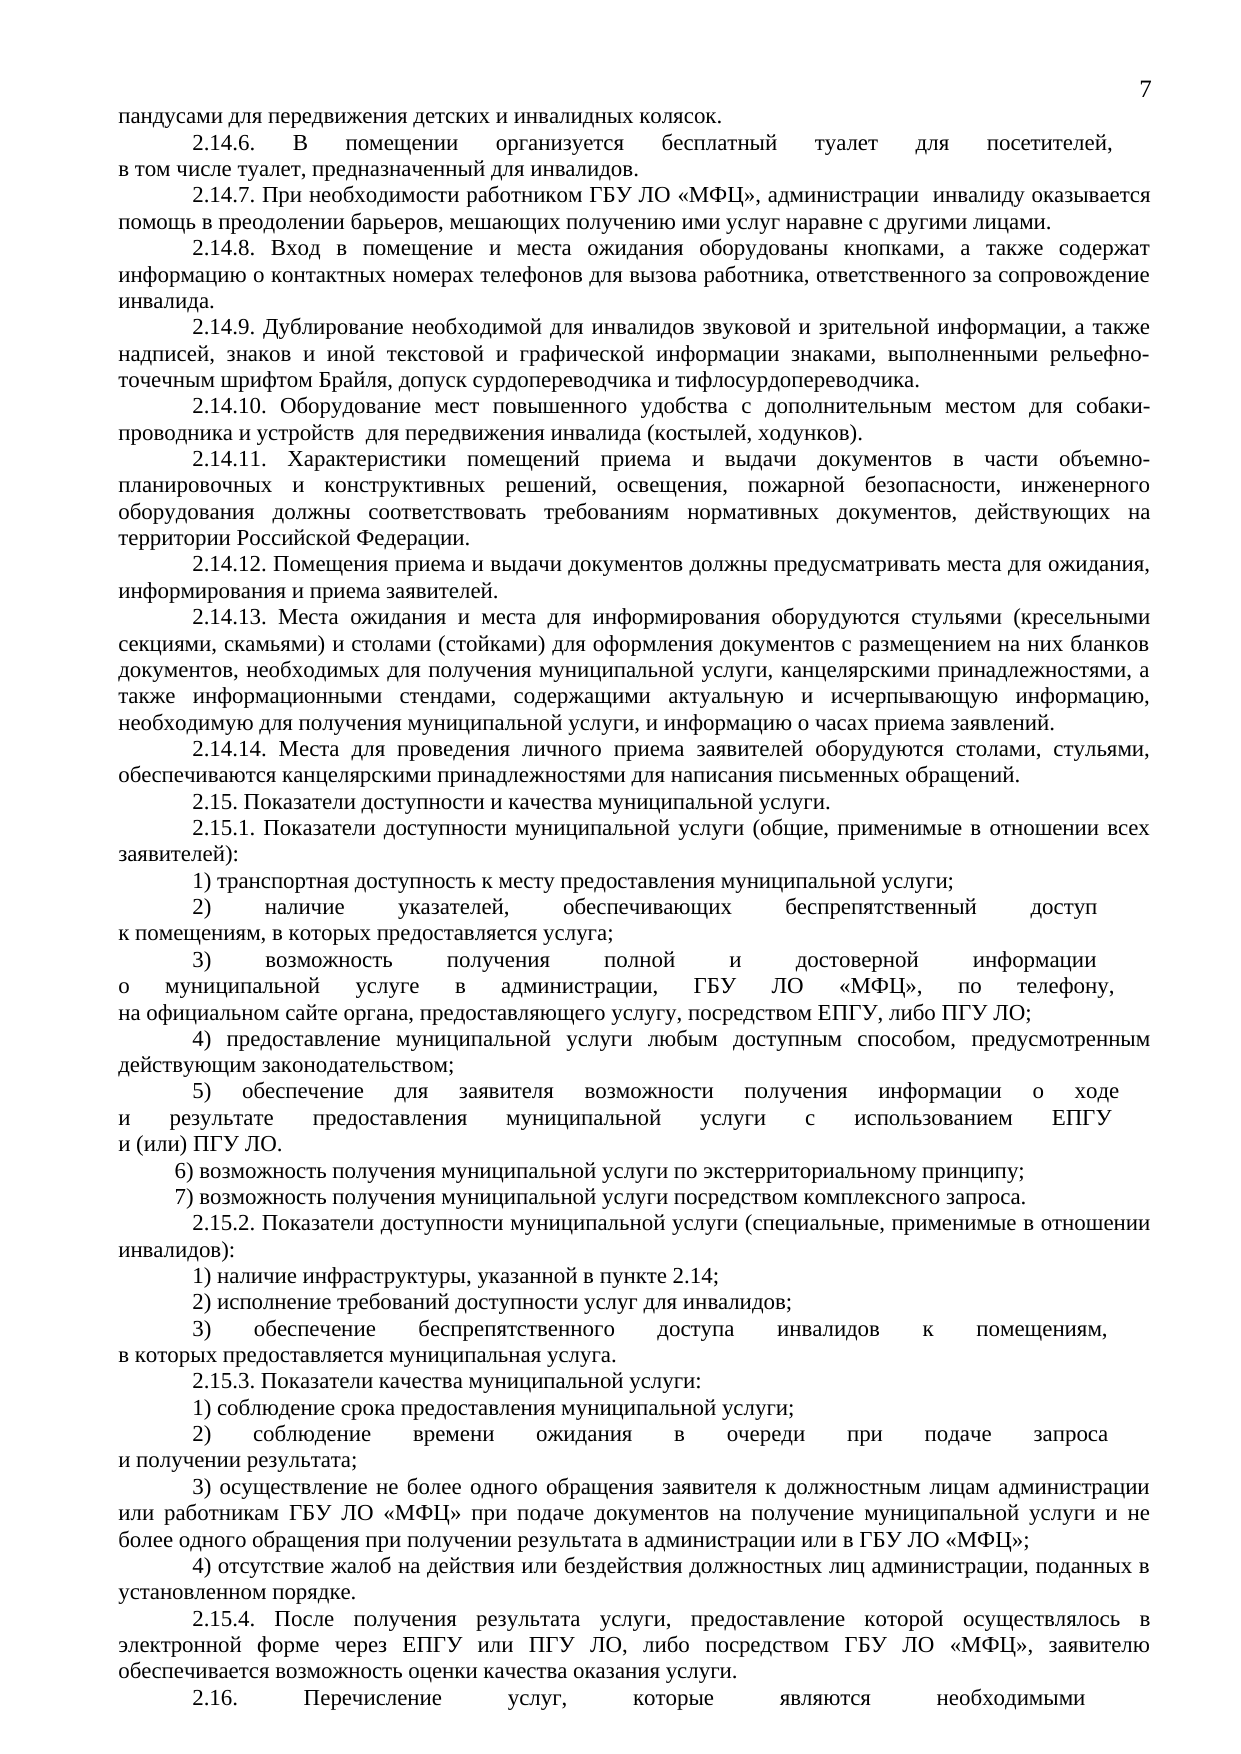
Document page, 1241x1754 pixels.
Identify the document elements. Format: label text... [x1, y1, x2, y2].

text 2.15.3. Показатели качества муниципальной услуги: [118, 1367, 1152, 1394]
text 2.14.6. В помещении организуется бесплатный туалет для посетителей, в том числе туалет, предназначенный для инвалидов. [118, 129, 1152, 182]
text 3) осуществление не более одного обращения заявителя к должностным лицам администрации или работникам ГБУ ЛО «МФЦ» при подаче документов на получение муниципальной услуги и не более одного обращения при получении результата в администрации или в ГБУ ЛО «МФЦ»; [118, 1473, 1152, 1552]
text 2.14.7. При необходимости работником ГБУ ЛО «МФЦ», администрации инвалиду оказывается помощь в преодолении барьеров, мешающих получению ими услуг наравне с другими лицами. [118, 182, 1152, 234]
text 2.14.14. Места для проведения личного приема заявителей оборудуются столами, стульями, обеспечиваются канцелярскими принадлежностями для написания письменных обращений. [118, 735, 1152, 788]
text 2.15.1. Показатели доступности муниципальной услуги (общие, применимые в отношении всех заявителей): [118, 814, 1152, 867]
text 1) наличие инфраструктуры, указанной в пункте 2.14; [118, 1262, 1152, 1288]
text 2.15.4. После получения результата услуги, предоставление которой осуществлялось в электронной форме через ЕПГУ или ПГУ ЛО, либо посредством ГБУ ЛО «МФЦ», заявителю обеспечивается возможность оценки качества оказания услуги. [118, 1605, 1152, 1684]
text 2.14.8. Вход в помещение и места ожидания оборудованы кнопками, а также содержат информацию о контактных номерах телефонов для вызова работника, ответственного за сопровождение инвалида. [118, 234, 1152, 313]
text 2) соблюдение времени ожидания в очереди при подаче запроса и получении результата; [118, 1420, 1152, 1473]
text 2.15.2. Показатели доступности муниципальной услуги (специальные, применимые в отношении инвалидов): [118, 1209, 1152, 1262]
text 2.14.11. Характеристики помещений приема и выдачи документов в части объемно-планировочных и конструктивных решений, освещения, пожарной безопасности, инженерного оборудования должны соответствовать требованиям нормативных документов, действующих на территории Российской Федерации. [118, 445, 1152, 551]
text 3) обеспечение беспрепятственного доступа инвалидов к помещениям, в которых предоставляется муниципальная услуга. [118, 1315, 1152, 1367]
text 4) отсутствие жалоб на действия или бездействия должностных лиц администрации, поданных в установленном порядке. [118, 1552, 1152, 1605]
text 4) предоставление муниципальной услуги любым доступным способом, предусмотренным действующим законодательством; [118, 1025, 1152, 1078]
text 5) обеспечение для заявителя возможности получения информации о ходе и результате предоставления муниципальной услуги с использованием ЕПГУ и (или) ПГУ ЛО. [118, 1078, 1152, 1157]
text 1) транспортная доступность к месту предоставления муниципальной услуги; [118, 867, 1152, 893]
text 3) возможность получения полной и достоверной информации о муниципальной услуге в администрации, ГБУ ЛО «МФЦ», по телефону, на официальном сайте органа, предоставляющего услугу, посредством ЕПГУ, либо ПГУ ЛО; [118, 946, 1152, 1025]
text 7) возможность получения муниципальной услуги посредством комплексного запроса. [118, 1183, 1152, 1209]
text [118, 1684, 1152, 1710]
text 2.14.13. Места ожидания и места для информирования оборудуются стульями (кресельными секциями, скамьями) и столами (стойками) для оформления документов с размещением на них бланков документов, необходимых для получения муниципальной услуги, канцелярскими принадлежностями, а также информационными стендами, содержащими актуальную и исчерпывающую информацию, необходимую для получения муниципальной услуги, и информацию о часах приема заявлений. [118, 603, 1152, 735]
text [118, 102, 1152, 129]
text 2.15. Показатели доступности и качества муниципальной услуги. [118, 788, 1152, 814]
text 6) возможность получения муниципальной услуги по экстерриториальному принципу; [118, 1157, 1152, 1183]
text 2) исполнение требований доступности услуг для инвалидов; [118, 1288, 1152, 1315]
text 1) соблюдение срока предоставления муниципальной услуги; [118, 1394, 1152, 1420]
text 2.14.12. Помещения приема и выдачи документов должны предусматривать места для ожидания, информирования и приема заявителей. [118, 551, 1152, 603]
text 2.14.9. Дублирование необходимой для инвалидов звуковой и зрительной информации, а также надписей, знаков и иной текстовой и графической информации знаками, выполненными рельефно-точечным шрифтом Брайля, допуск сурдопереводчика и тифлосурдопереводчика. [118, 313, 1152, 392]
text 2) наличие указателей, обеспечивающих беспрепятственный доступ к помещениям, в которых предоставляется услуга; [118, 893, 1152, 946]
text 2.14.10. Оборудование мест повышенного удобства с дополнительным местом для собаки-проводника и устройств для передвижения инвалида (костылей, ходунков). [118, 392, 1152, 445]
